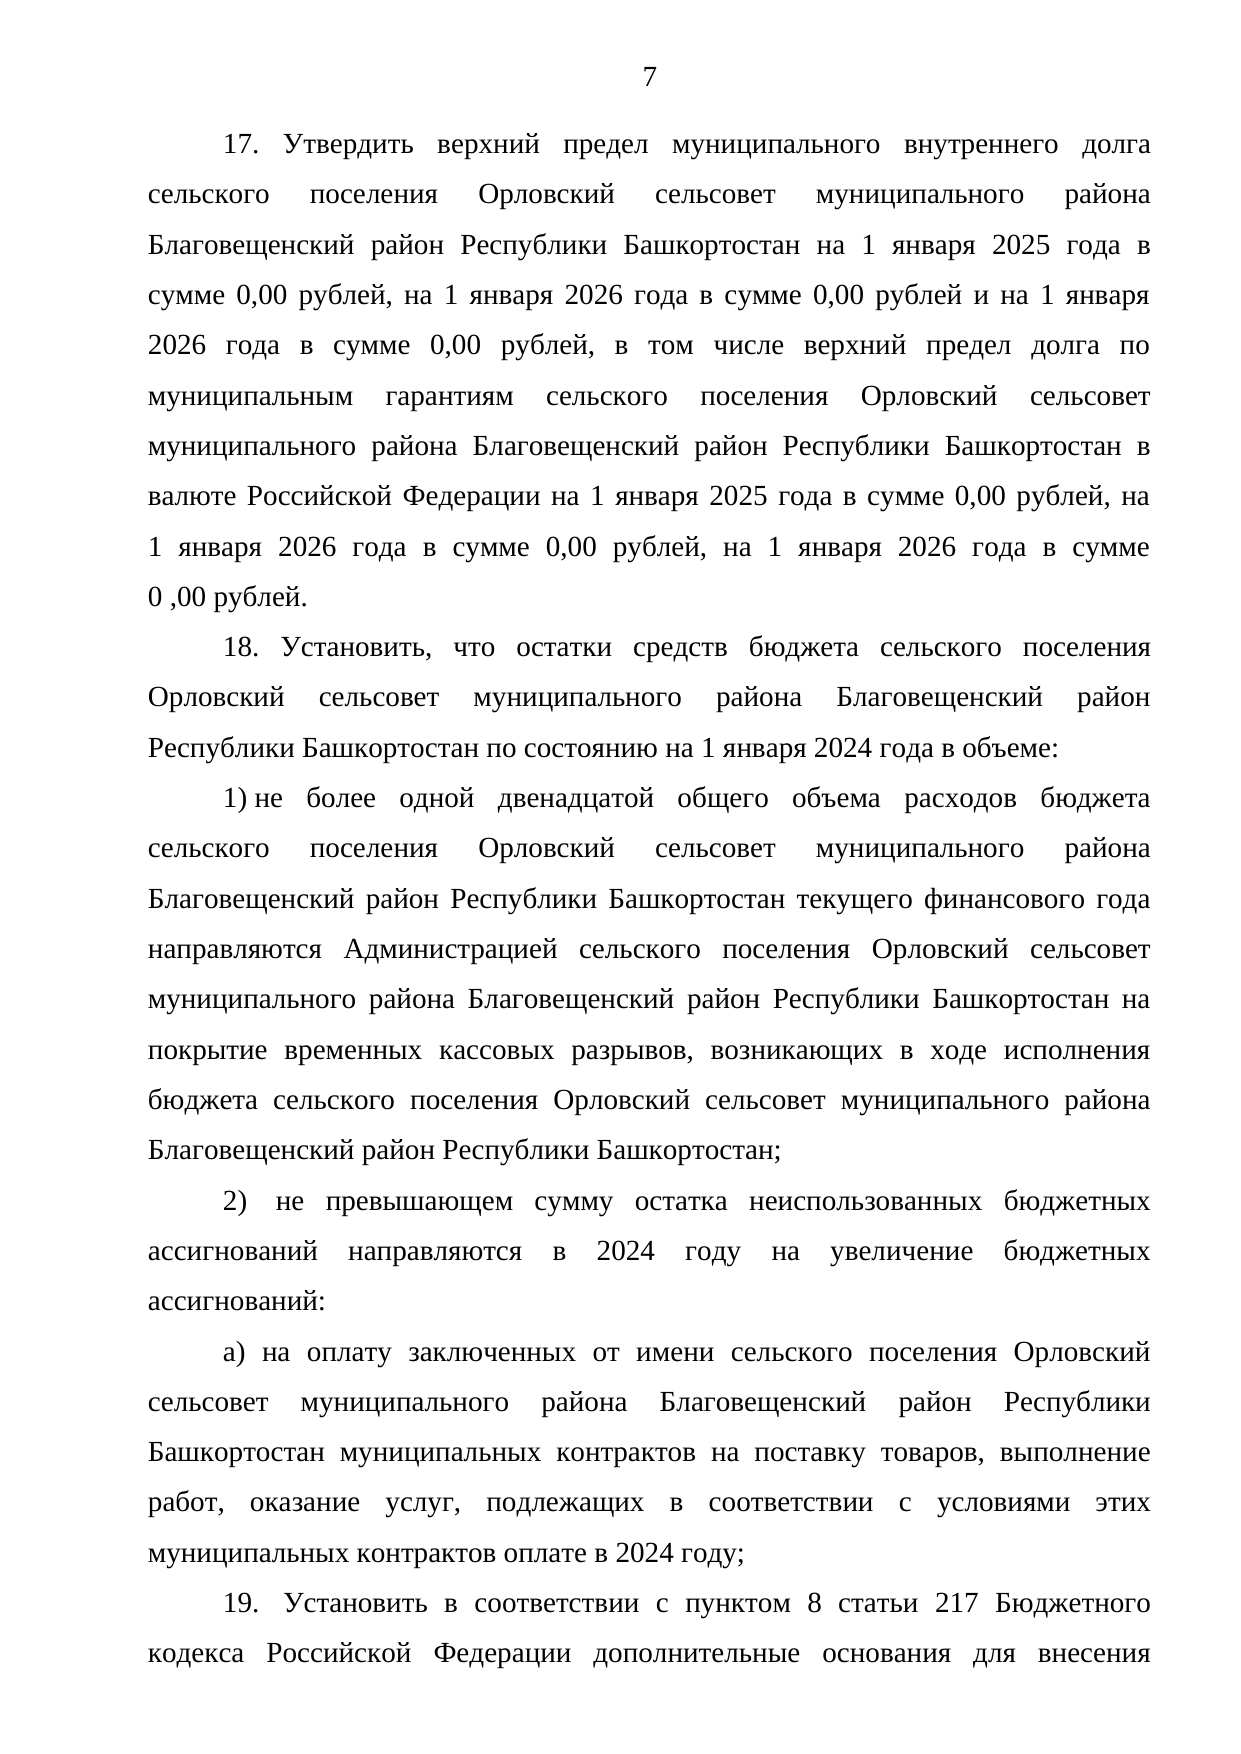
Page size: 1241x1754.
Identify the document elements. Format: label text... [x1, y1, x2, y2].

title а) на оплату заключенных от имени сельского поселения Орловский сельсовет муниципального района Благовещенский район Республики Башкортостан муниципальных контрактов на поставку товаров, выполнение работ, оказание услуг, подлежащих в соответствии с условиями этих муниципальных контрактов оплате в 2024 году; [148, 1334, 1152, 1568]
title 1) не более одной двенадцатой общего объема расходов бюджета сельского поселения Орловский сельсовет муниципального района Благовещенский район Республики Башкортостан текущего финансового года направляются Администрацией сельского поселения Орловский сельсовет муниципального района Благовещенский район Республики Башкортостан на покрытие временных кассовых разрывов, возникающих в ходе исполнения бюджета сельского поселения Орловский сельсовет муниципального района Благовещенский район Республики Башкортостан; [148, 780, 1152, 1166]
title 2) не превышающем сумму остатка неиспользованных бюджетных ассигнований направляются в 2024 году на увеличение бюджетных ассигнований: [148, 1183, 1152, 1317]
title 18. Установить, что остатки средств бюджета сельского поселения Орловский сельсовет муниципального района Благовещенский район Республики Башкортостан по состоянию на 1 января 2024 года в объеме: [148, 629, 1152, 763]
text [148, 1585, 1152, 1669]
title 17. Утвердить верхний предел муниципального внутреннего долга сельского поселения Орловский сельсовет муниципального района Благовещенский район Республики Башкортостан на 1 января 2025 года в сумме 0,00 рублей, на 1 января 2026 года в сумме 0,00 рублей и на 1 января 2026 года в сумме 0,00 рублей, в том числе верхний предел долга по муниципальным гарантиям сельского поселения Орловский сельсовет муниципального района Благовещенский район Республики Башкортостан в валюте Российской Федерации на 1 января 2025 года в сумме 0,00 рублей, на 1 января 2026 года в сумме 0,00 рублей, на 1 января 2026 года в сумме 0 ,00 рублей. [148, 126, 1152, 612]
